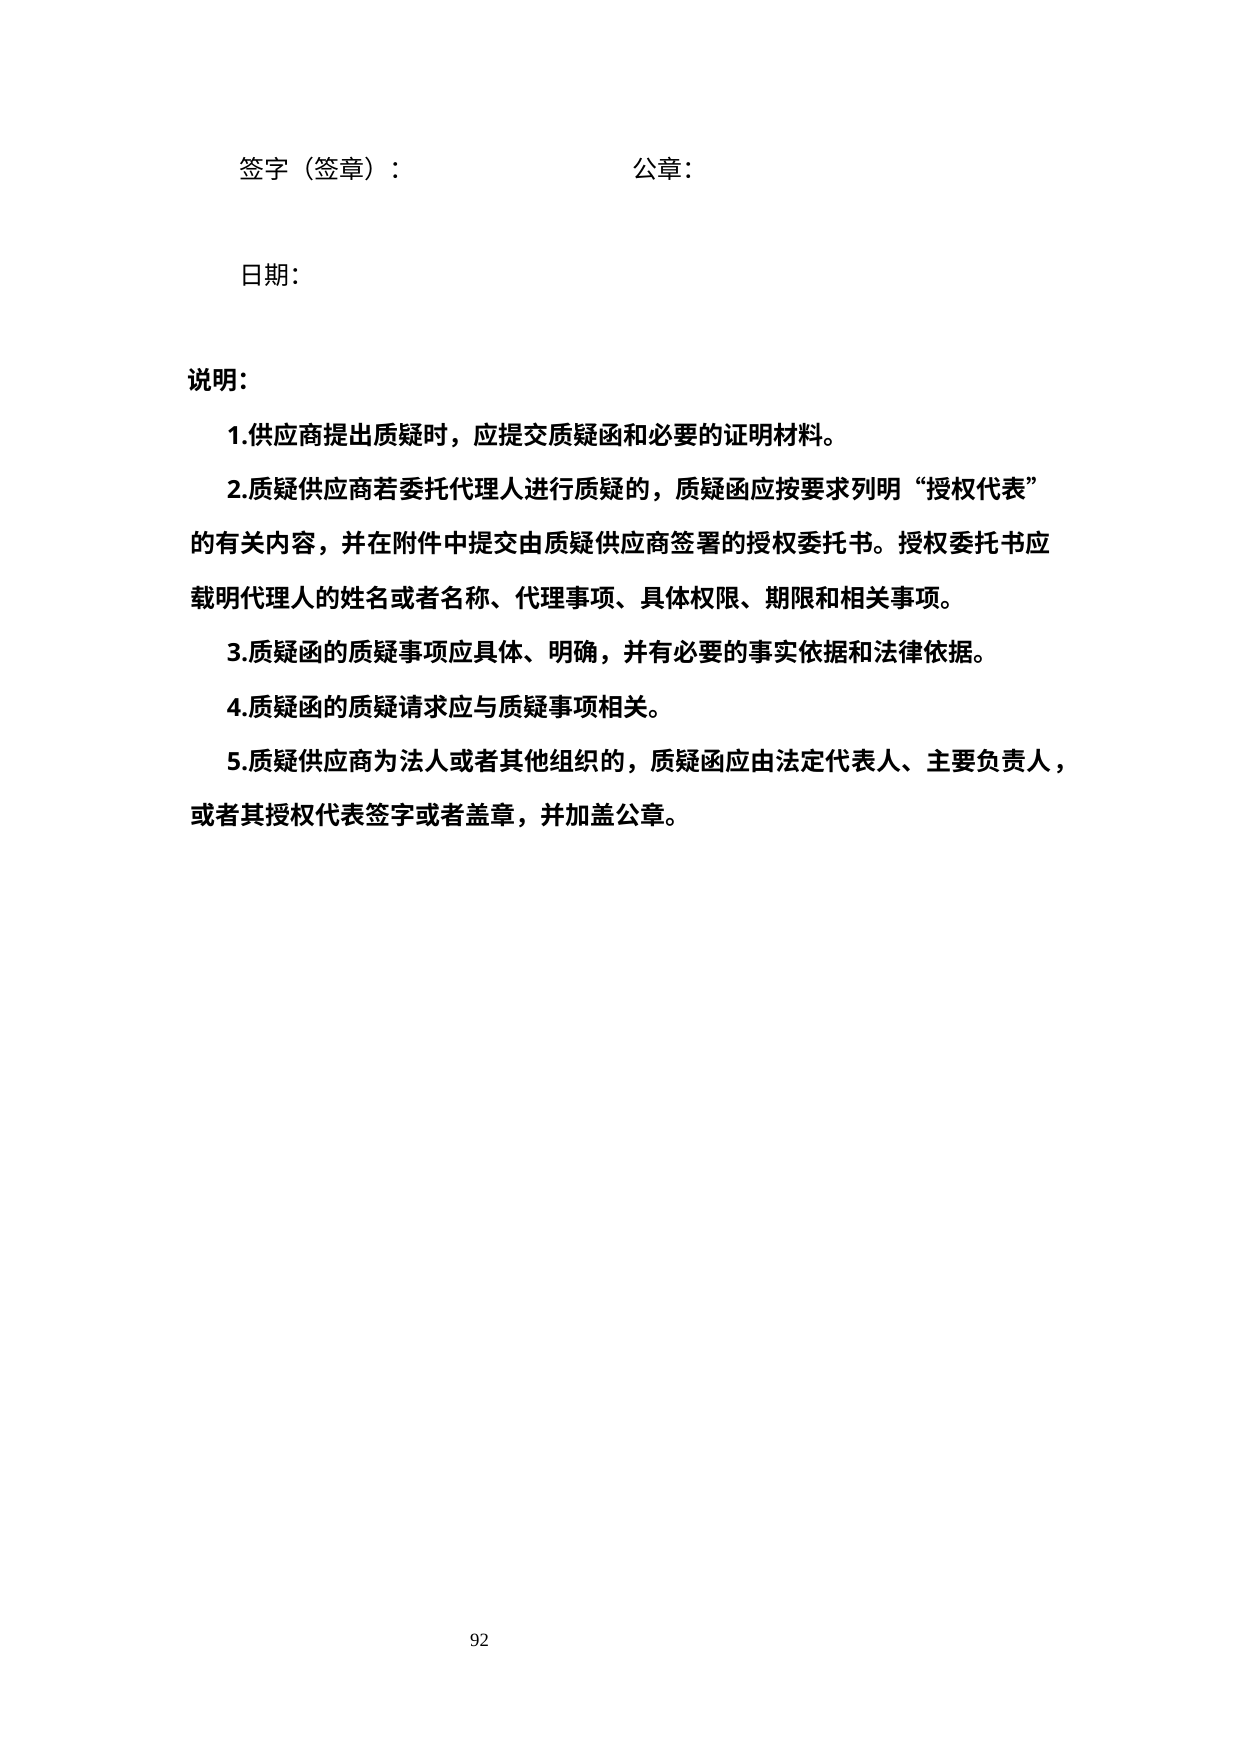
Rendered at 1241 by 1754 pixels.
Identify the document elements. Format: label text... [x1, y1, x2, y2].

text 签字（签章）： 公章： [190, 150, 1053, 186]
text 说明： [187, 361, 1053, 397]
text 1.供应商提出质疑时，应提交质疑函和必要的证明材料。 [190, 415, 1053, 451]
text 2.质疑供应商若委托代理人进行质疑的，质疑函应按要求列明“授权代表”的有关内容，并在附件中提交由质疑供应商签署的授权委托书。授权委托书应载明代理人的姓名或者名称、代理事项、具体权限、期限和相关事项。 [190, 469, 1053, 614]
text 日期： [190, 255, 1053, 292]
text 4.质疑函的质疑请求应与质疑事项相关。 [190, 687, 1053, 723]
text 3.质疑函的质疑事项应具体、明确，并有必要的事实依据和法律依据。 [190, 633, 1053, 669]
text 5.质疑供应商为法人或者其他组织的，质疑函应由法定代表人、主要负责人，或者其授权代表签字或者盖章，并加盖公章。 [190, 741, 1053, 832]
